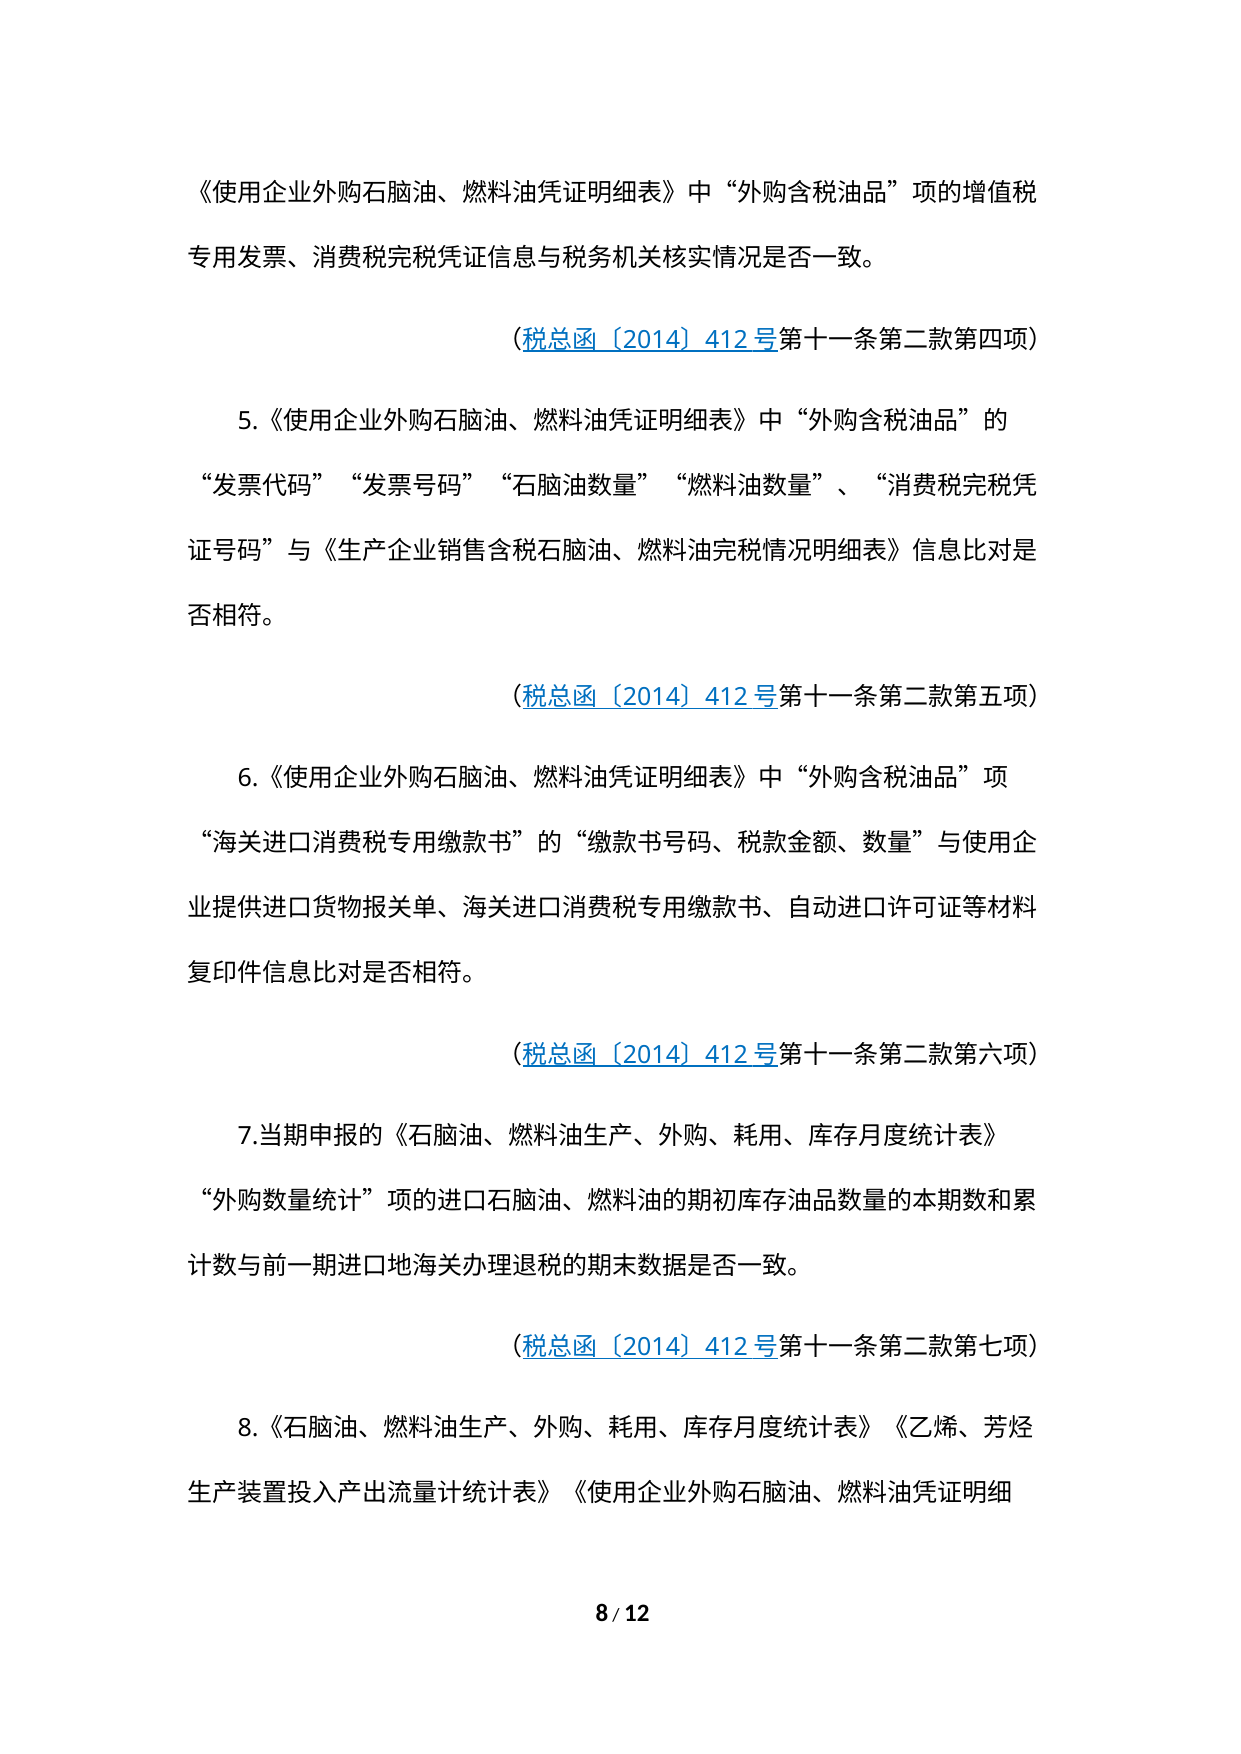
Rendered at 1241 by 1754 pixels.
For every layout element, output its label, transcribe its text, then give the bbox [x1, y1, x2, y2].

text （税总函〔2014〕412号第十一条第二款第六项） [187, 1020, 1053, 1085]
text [187, 158, 1053, 288]
text 6.《使用企业外购石脑油、燃料油凭证明细表》中“外购含税油品”项“海关进口消费税专用缴款书”的“缴款书号码、税款金额、数量”与使用企业提供进口货物报关单、海关进口消费税专用缴款书、自动进口许可证等材料复印件信息比对是否相符。 [187, 743, 1053, 1003]
text 7.当期申报的《石脑油、燃料油生产、外购、耗用、库存月度统计表》“外购数量统计”项的进口石脑油、燃料油的期初库存油品数量的本期数和累计数与前一期进口地海关办理退税的期末数据是否一致。 [187, 1101, 1053, 1296]
text （税总函〔2014〕412号第十一条第二款第四项） [187, 305, 1053, 370]
text （税总函〔2014〕412号第十一条第二款第七项） [187, 1312, 1053, 1377]
text 5.《使用企业外购石脑油、燃料油凭证明细表》中“外购含税油品”的“发票代码”“发票号码”“石脑油数量”“燃料油数量”、“消费税完税凭证号码”与《生产企业销售含税石脑油、燃料油完税情况明细表》信息比对是否相符。 [187, 386, 1053, 646]
text （税总函〔2014〕412号第十一条第二款第五项） [187, 662, 1053, 727]
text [187, 1393, 1053, 1523]
